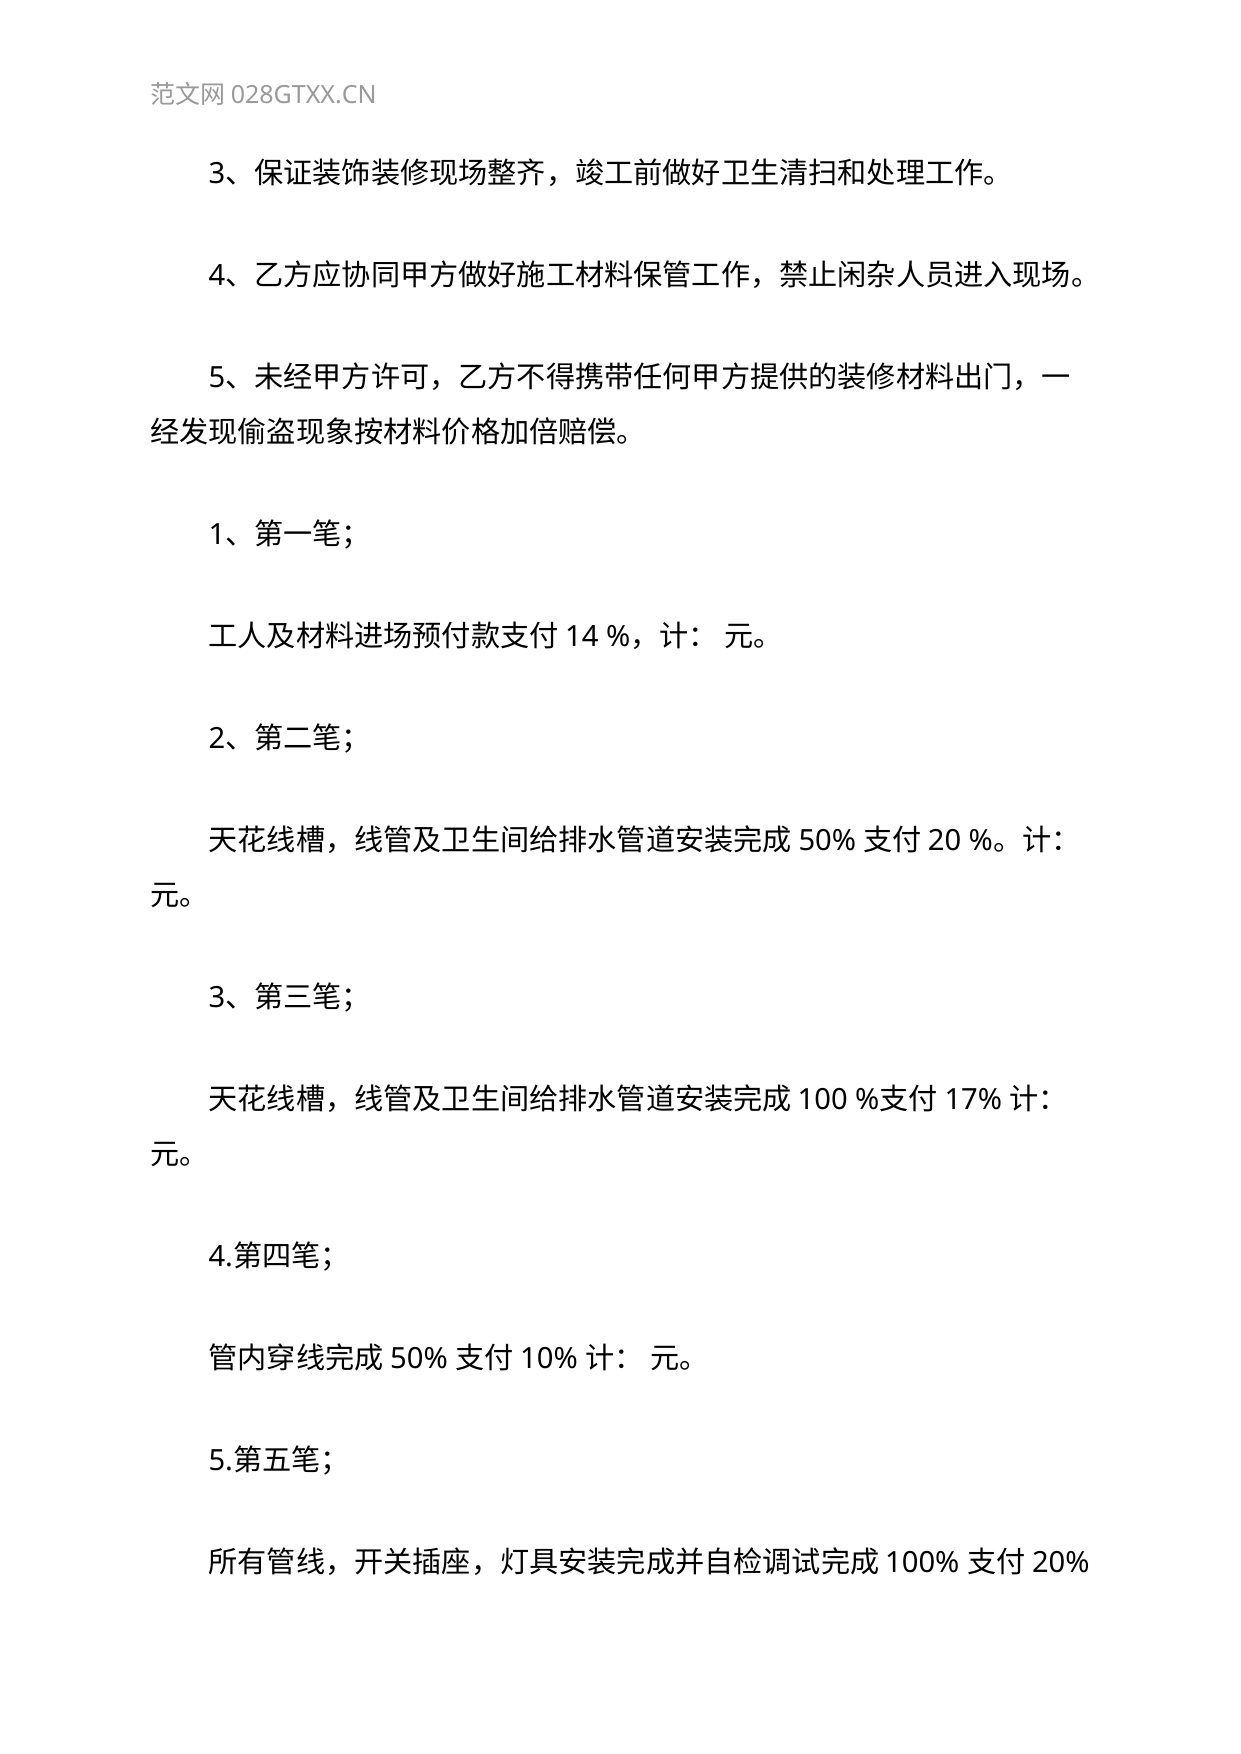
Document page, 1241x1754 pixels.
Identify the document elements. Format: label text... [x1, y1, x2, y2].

text 天花线槽，线管及卫生间给排水管道安装完成 50% 支付20 %。计： 元。 [150, 817, 1090, 914]
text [150, 1538, 1090, 1581]
text 1、第一笔； [150, 511, 1090, 553]
text 2、第二笔； [150, 715, 1090, 757]
text 5.第五笔； [150, 1436, 1090, 1478]
text 工人及材料进场预付款支付 14 %，计： 元。 [150, 613, 1090, 655]
text 3、保证装饰装修现场整齐，竣工前做好卫生清扫和处理工作。 [150, 150, 1090, 192]
text 天花线槽，线管及卫生间给排水管道安装完成100 %支付 17% 计： 元。 [150, 1075, 1090, 1173]
text 4.第四笔； [150, 1232, 1090, 1274]
text 3、第三笔； [150, 973, 1090, 1016]
text 5、未经甲方许可，乙方不得携带任何甲方提供的装修材料出门，一经发现偷盗现象按材料价格加倍赔偿。 [150, 354, 1090, 451]
text 4、乙方应协同甲方做好施工材料保管工作，禁止闲杂人员进入现场。 [150, 252, 1090, 294]
text 管内穿线完成 50% 支付 10% 计： 元。 [150, 1334, 1090, 1377]
